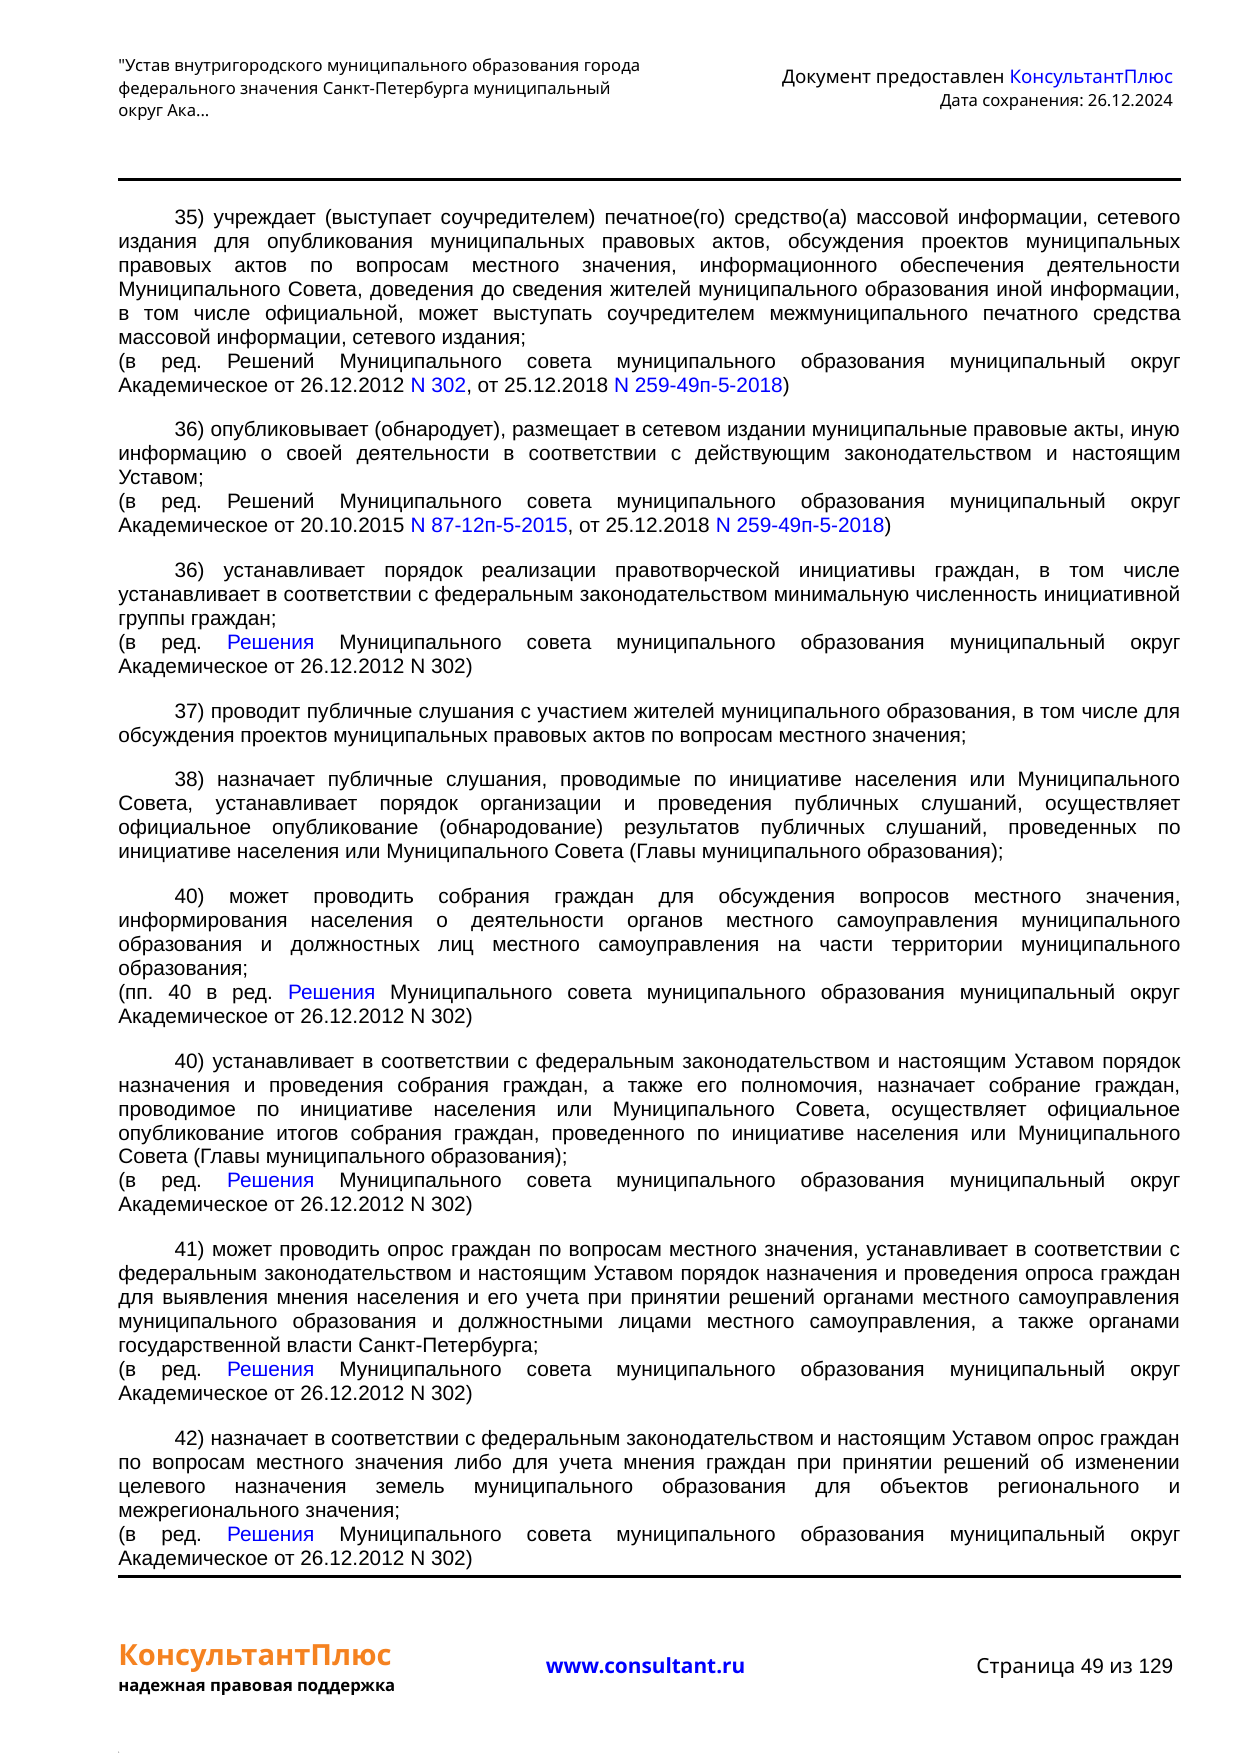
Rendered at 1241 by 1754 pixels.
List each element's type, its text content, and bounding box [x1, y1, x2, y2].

text (пп. 40 в ред. Решения Муниципального совета муниципального образования муниципальный округ Академическое от 26.12.2012 N 302) [118, 980, 1181, 1028]
text 38) назначает публичные слушания, проводимые по инициативе населения или Муниципального Совета, устанавливает порядок организации и проведения публичных слушаний, осуществляет официальное опубликование (обнародование) результатов публичных слушаний, проведенных по инициативе населения или Муниципального Совета (Главы муниципального образования); [118, 767, 1181, 863]
text 37) проводит публичные слушания с участием жителей муниципального образования, в том числе для обсуждения проектов муниципальных правовых актов по вопросам местного значения; [118, 698, 1181, 746]
text 41) может проводить опрос граждан по вопросам местного значения, устанавливает в соответствии с федеральным законодательством и настоящим Уставом порядок назначения и проведения опроса граждан для выявления мнения населения и его учета при принятии решений органами местного самоуправления муниципального образования и должностными лицами местного самоуправления, а также органами государственной власти Санкт-Петербурга; [118, 1237, 1181, 1357]
text 36) опубликовывает (обнародует), размещает в сетевом издании муниципальные правовые акты, иную информацию о своей деятельности в соответствии с действующим законодательством и настоящим Уставом; [118, 417, 1181, 489]
text (в ред. Решения Муниципального совета муниципального образования муниципальный округ Академическое от 26.12.2012 N 302) [118, 1357, 1181, 1405]
text (в ред. Решения Муниципального совета муниципального образования муниципальный округ Академическое от 26.12.2012 N 302) [118, 630, 1181, 678]
text (в ред. Решения Муниципального совета муниципального образования муниципальный округ Академическое от 26.12.2012 N 302) [118, 1168, 1181, 1216]
text 35) учреждает (выступает соучредителем) печатное(го) средство(а) массовой информации, сетевого издания для опубликования муниципальных правовых актов, обсуждения проектов муниципальных правовых актов по вопросам местного значения, информационного обеспечения деятельности Муниципального Совета, доведения до сведения жителей муниципального образования иной информации, в том числе официальной, может выступать соучредителем межмуниципального печатного средства массовой информации, сетевого издания; [118, 205, 1181, 348]
text (в ред. Решений Муниципального совета муниципального образования муниципальный округ Академическое от 26.12.2012 N 302, от 25.12.2018 N 259-49п-5-2018) [118, 348, 1181, 396]
text (в ред. Решения Муниципального совета муниципального образования муниципальный округ Академическое от 26.12.2012 N 302) [118, 1521, 1181, 1569]
text (в ред. Решений Муниципального совета муниципального образования муниципальный округ Академическое от 20.10.2015 N 87-12п-5-2015, от 25.12.2018 N 259-49п-5-2018) [118, 489, 1181, 537]
text 36) устанавливает порядок реализации правотворческой инициативы граждан, в том числе устанавливает в соответствии с федеральным законодательством минимальную численность инициативной группы граждан; [118, 558, 1181, 630]
text 42) назначает в соответствии с федеральным законодательством и настоящим Уставом опрос граждан по вопросам местного значения либо для учета мнения граждан при принятии решений об изменении целевого назначения земель муниципального образования для объектов регионального и межрегионального значения; [118, 1426, 1181, 1521]
text 40) может проводить собрания граждан для обсуждения вопросов местного значения, информирования населения о деятельности органов местного самоуправления муниципального образования и должностных лиц местного самоуправления на части территории муниципального образования; [118, 884, 1181, 980]
text 40) устанавливает в соответствии с федеральным законодательством и настоящим Уставом порядок назначения и проведения собрания граждан, а также его полномочия, назначает собрание граждан, проводимое по инициативе населения или Муниципального Совета, осуществляет официальное опубликование итогов собрания граждан, проведенного по инициативе населения или Муниципального Совета (Главы муниципального образования); [118, 1048, 1181, 1168]
